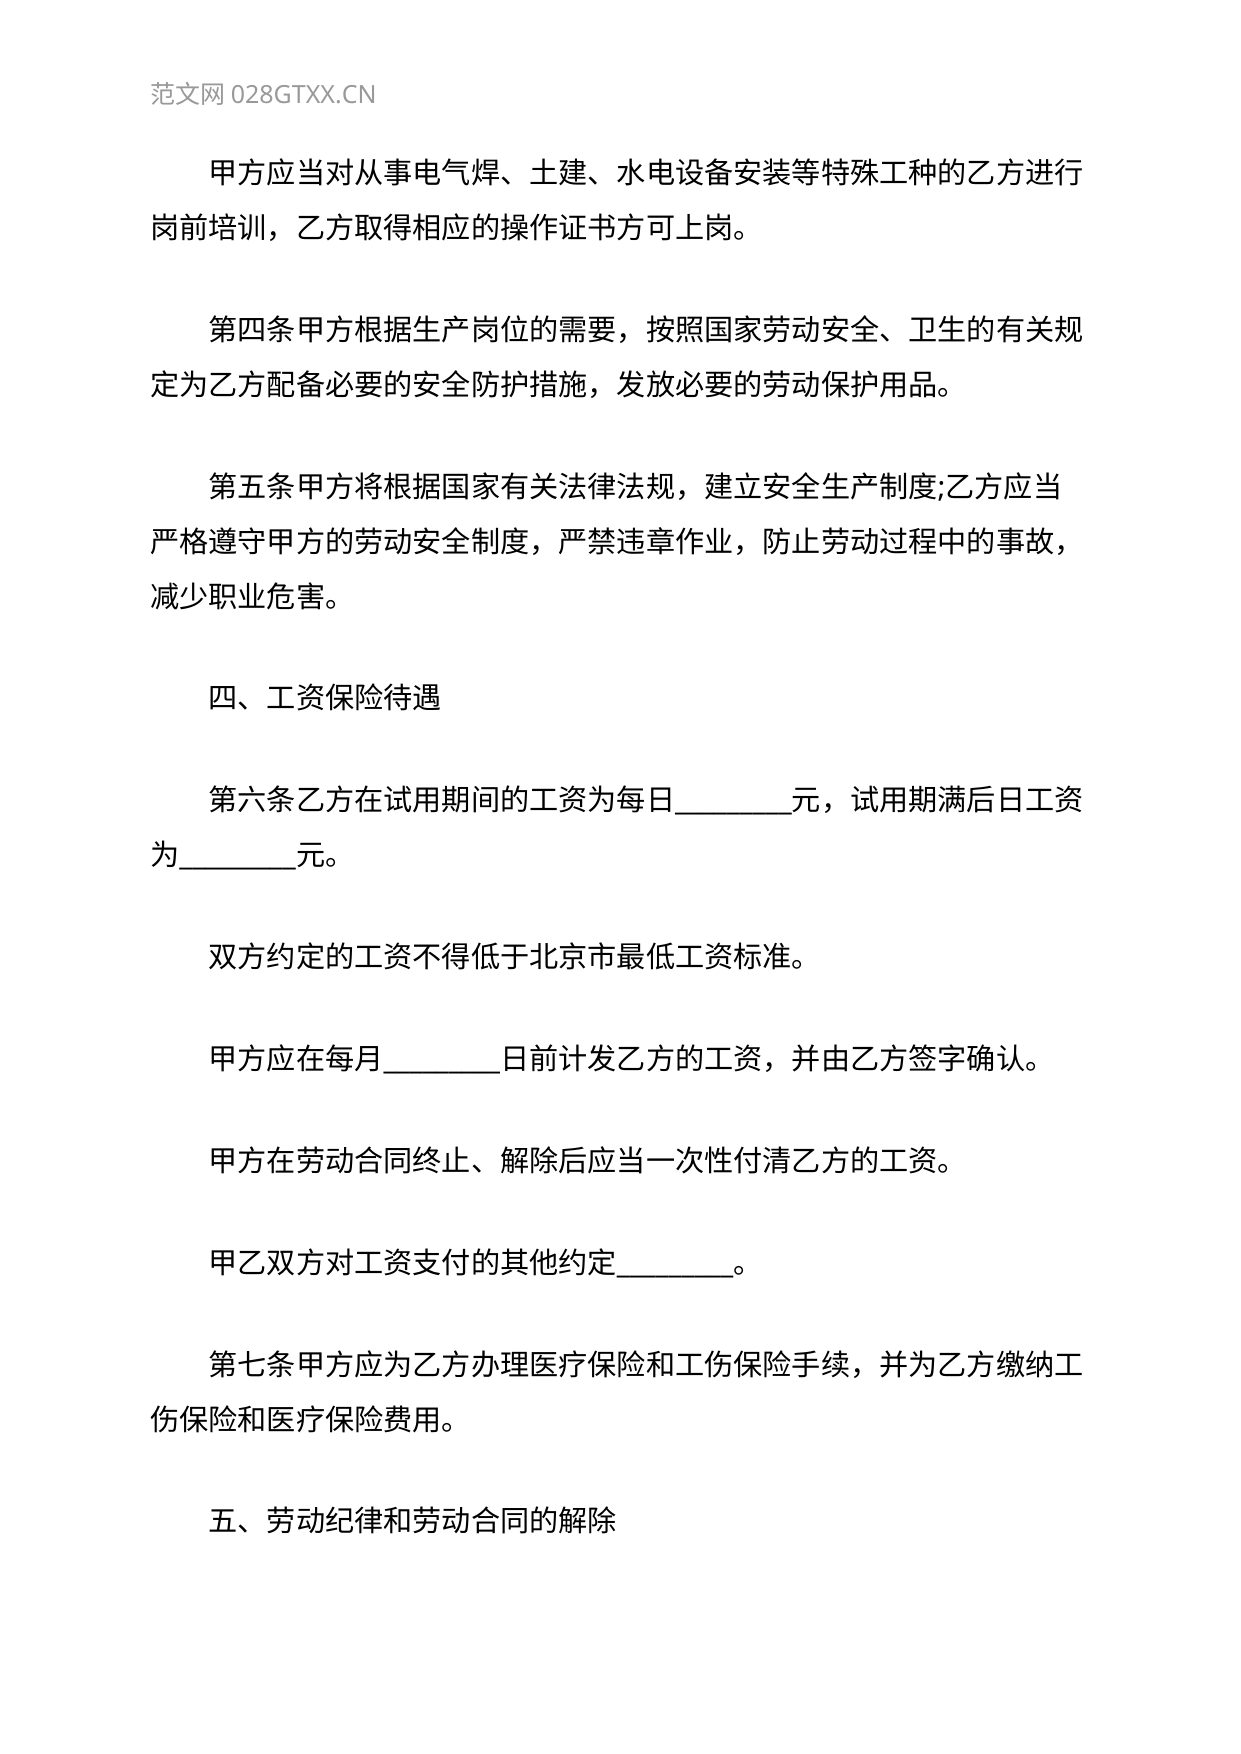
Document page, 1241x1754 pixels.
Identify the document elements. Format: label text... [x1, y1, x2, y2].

text 甲乙双方对工资支付的其他约定_________。 [150, 1239, 1090, 1282]
text 甲方应当对从事电气焊、土建、水电设备安装等特殊工种的乙方进行岗前培训，乙方取得相应的操作证书方可上岗。 [150, 150, 1090, 247]
text 第四条甲方根据生产岗位的需要，按照国家劳动安全、卫生的有关规定为乙方配备必要的安全防护措施，发放必要的劳动保护用品。 [150, 307, 1090, 404]
text 第七条甲方应为乙方办理医疗保险和工伤保险手续，并为乙方缴纳工伤保险和医疗保险费用。 [150, 1341, 1090, 1438]
text 第六条乙方在试用期间的工资为每日_________元，试用期满后日工资为_________元。 [150, 777, 1090, 874]
text 甲方在劳动合同终止、解除后应当一次性付清乙方的工资。 [150, 1137, 1090, 1180]
text 双方约定的工资不得低于北京市最低工资标准。 [150, 934, 1090, 976]
text 甲方应在每月_________日前计发乙方的工资，并由乙方签字确认。 [150, 1036, 1090, 1078]
text 四、工资保险待遇 [150, 675, 1090, 717]
text 第五条甲方将根据国家有关法律法规，建立安全生产制度;乙方应当严格遵守甲方的劳动安全制度，严禁违章作业，防止劳动过程中的事故，减少职业危害。 [150, 463, 1090, 616]
text 五、劳动纪律和劳动合同的解除 [150, 1498, 1090, 1540]
